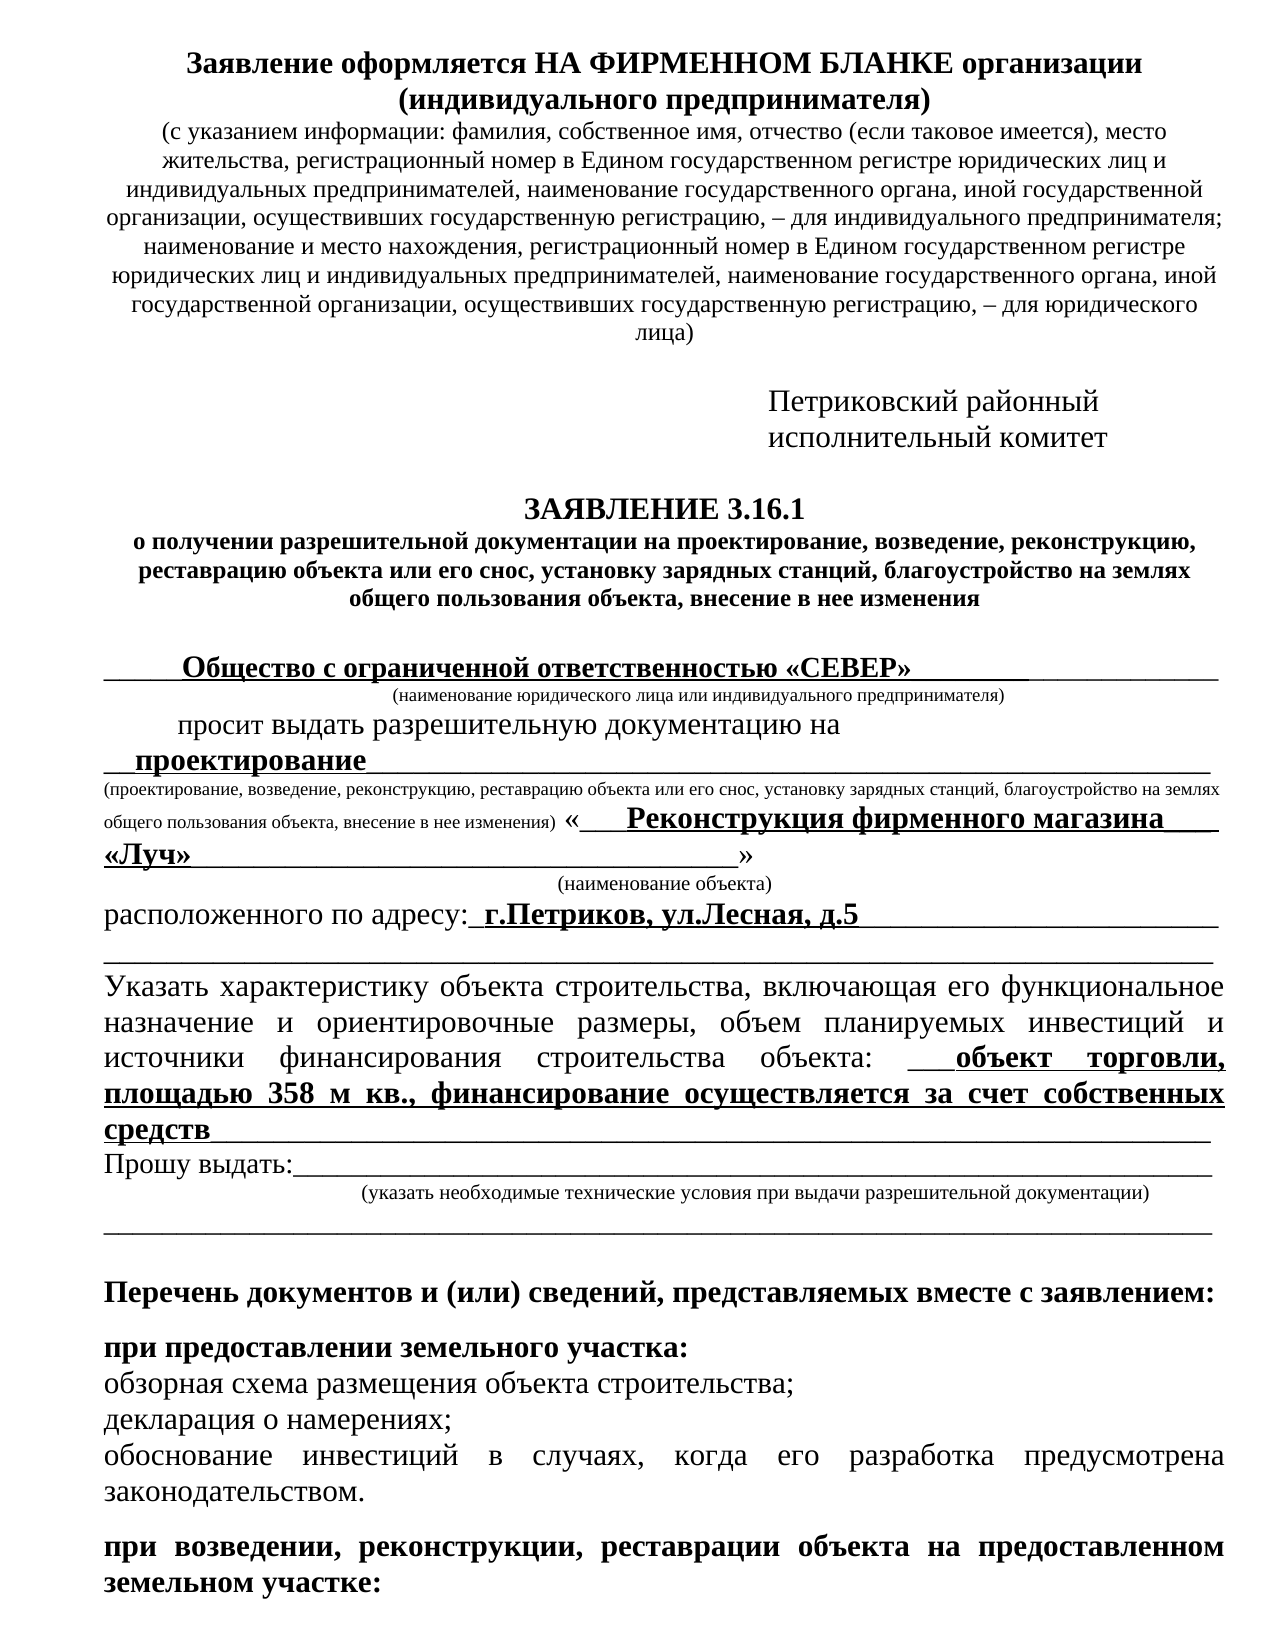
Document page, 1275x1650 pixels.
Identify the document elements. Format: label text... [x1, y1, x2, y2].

text _______________________________________________________________________ [103, 931, 1226, 967]
text (с указанием информации: фамилия, собственное имя, отчество (если таковое имеется), место жительства, регистрационный номер в Едином государственном регистре юридических лиц и индивидуальных предпринимателей, наименование государственного органа, иной государственной организации, осуществивших государственную регистрацию, – для индивидуального предпринимателя; наименование и место нахождения, регистрационный номер в Едином государственном регистре юридических лиц и индивидуальных предпринимателей, наименование государственного органа, иной государственной организации, осуществивших государственную регистрацию, – для юридического лица) [103, 116, 1226, 346]
text Указать характеристику объекта строительства, включающая его функциональное назначение и ориентировочные размеры, объем планируемых инвестиций и источники финансирования строительства объекта: ___объект торговли, площадью 358 м кв., финансирование осуществляется за счет собственных средств________________________________________________________________ [103, 967, 1226, 1147]
text Прошу выдать:_______________________________________________________________ [103, 1147, 1226, 1180]
text расположенного по адресу:_г.Петриков, ул.Лесная, д.5_______________________ [103, 895, 1226, 931]
text о получении разрешительной документации на проектирование, возведение, реконструкцию, реставрацию объекта или его снос, установку зарядных станций, благоустройство на землях общего пользования объекта, внесение в нее изменения [103, 526, 1226, 612]
text декларация о намерениях; [103, 1401, 1226, 1437]
text при предоставлении земельного участка: [103, 1329, 1226, 1365]
text Заявление оформляется НА ФИРМЕННОМ БЛАНКЕ организации (индивидуального предпринимателя) [103, 44, 1226, 116]
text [103, 1365, 1226, 1401]
text обоснование инвестиций в случаях, когда его разработка предусмотрена законодательством. [103, 1437, 1226, 1508]
text просит выдать разрешительную документацию на __проектирование______________________________________________________ (проектирование, возведение, реконструкцию, реставрацию объекта или его снос, установку зарядных станций, благоустройство на землях общего пользования объекта, внесение в нее изменения) «___Реконструкция фирменного магазина___ «Луч»___________________________________» [103, 706, 1226, 871]
text _____Общество с ограниченной ответственностью «СЕВЕР»_____________________ [103, 648, 1226, 684]
text ____________________________________________________________________________ [103, 1204, 1226, 1238]
text Перечень документов и (или) сведений, представляемых вместе с заявлением: [103, 1274, 1226, 1309]
text (указать необходимые технические условия при выдачи разрешительной документации) [103, 1180, 1226, 1204]
text (наименование объекта) [103, 871, 1226, 895]
text при возведении, реконструкции, реставрации объекта на предоставленном земельном участке: [103, 1528, 1226, 1599]
text ЗАЯВЛЕНИЕ 3.16.1 [103, 490, 1226, 526]
text (наименование юридического лица или индивидуального предпринимателя) [103, 684, 1226, 706]
text Петриковский районный исполнительный комитет [768, 382, 1226, 454]
